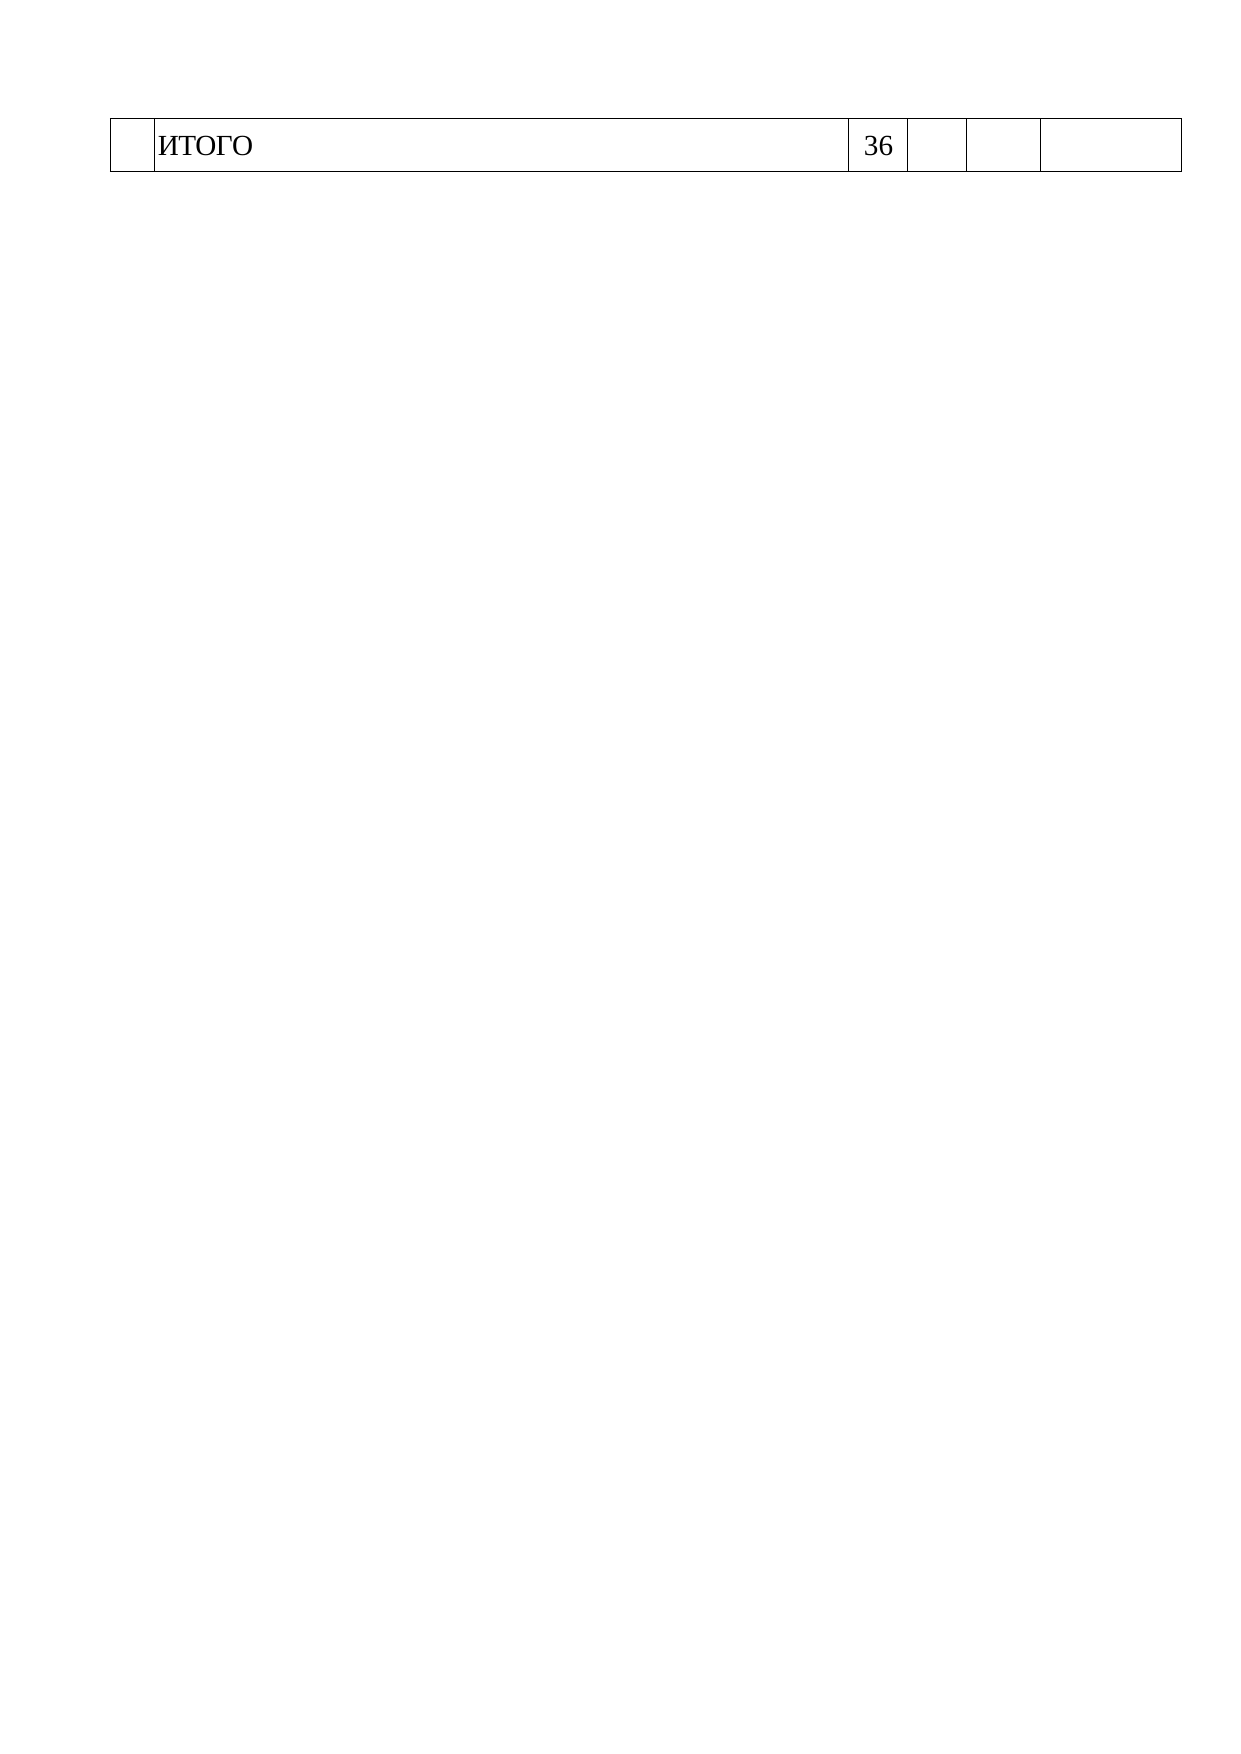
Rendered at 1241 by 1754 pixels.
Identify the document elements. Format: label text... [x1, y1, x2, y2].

table_cell [967, 119, 1040, 171]
table_cell [111, 119, 154, 171]
table_cell итого [155, 119, 848, 171]
table_cell [1041, 119, 1181, 171]
table_cell [908, 119, 966, 171]
table_cell 36 [849, 119, 907, 171]
